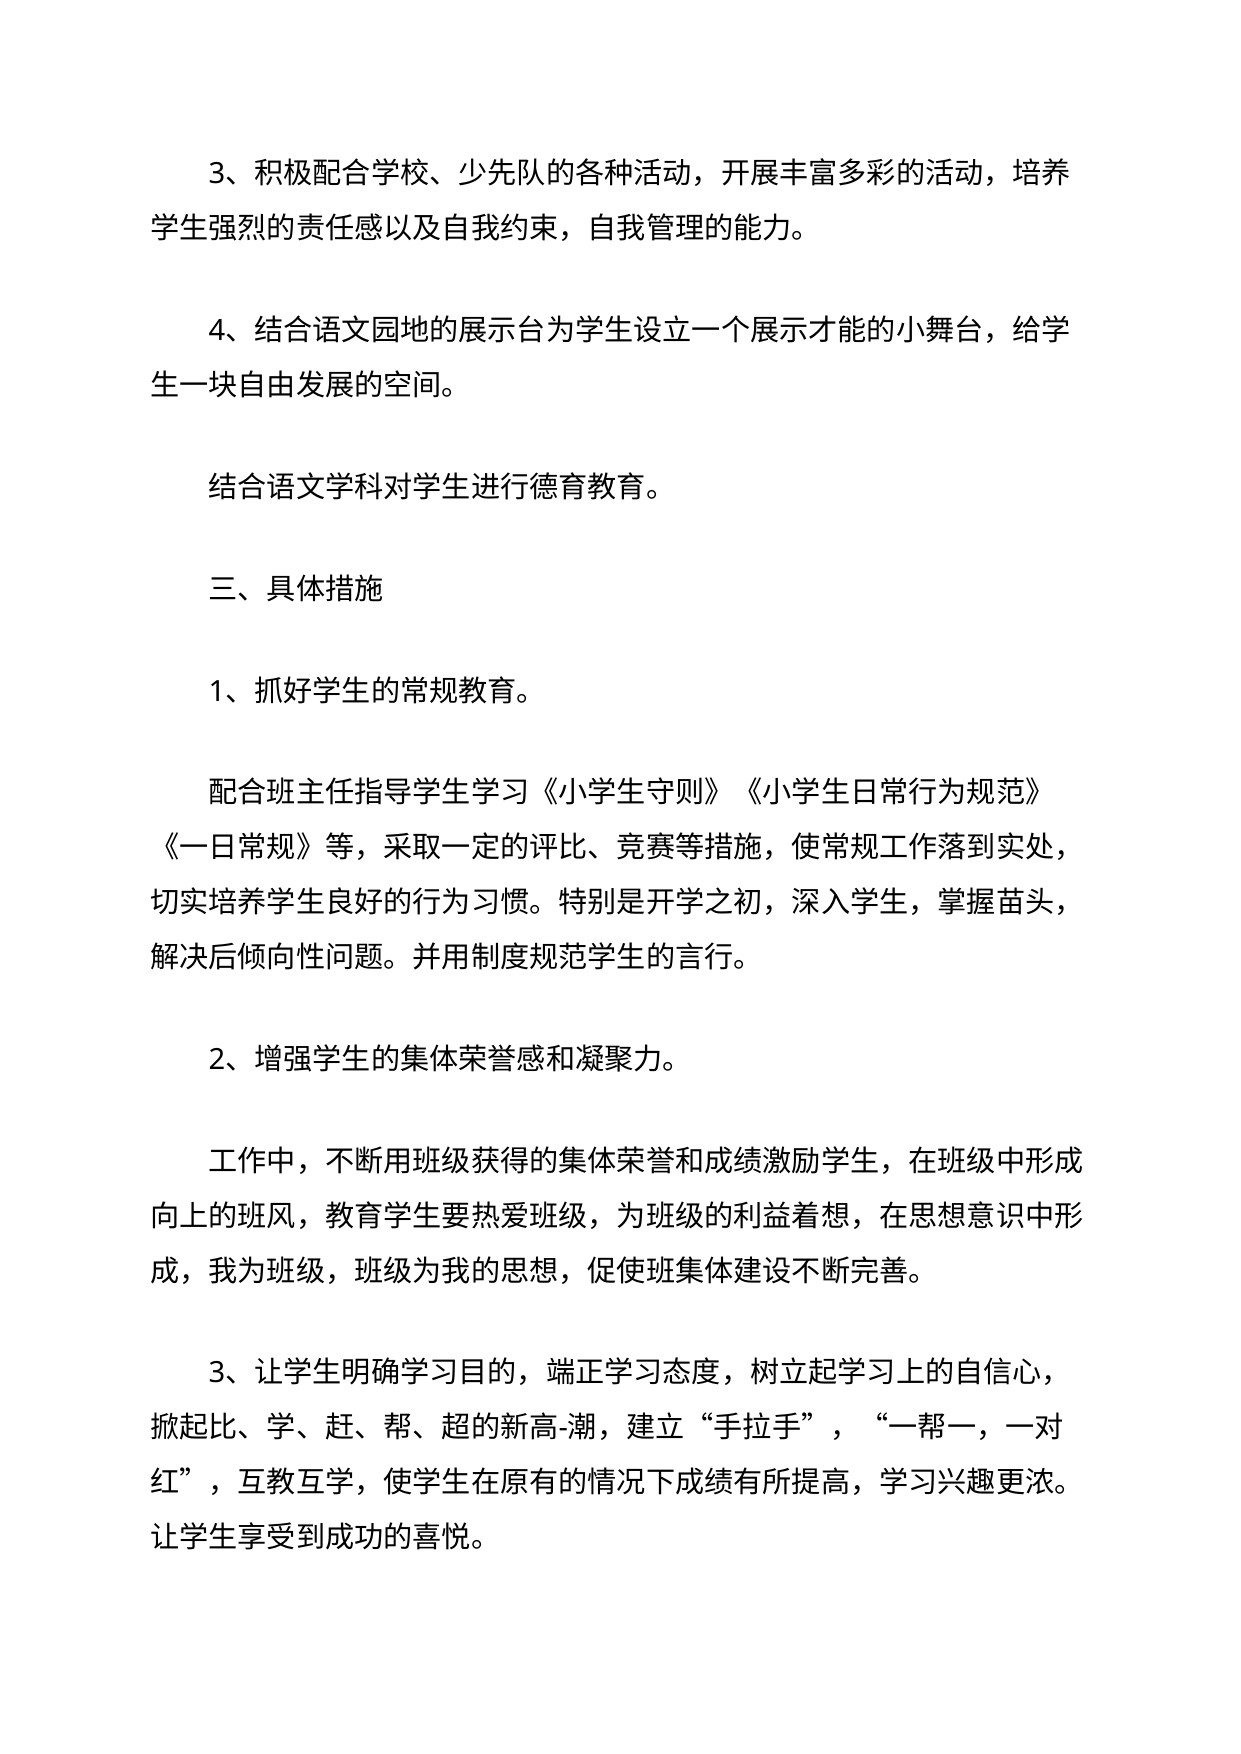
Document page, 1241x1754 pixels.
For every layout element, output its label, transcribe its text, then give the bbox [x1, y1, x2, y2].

text 4、结合语文园地的展示台为学生设立一个展示才能的小舞台，给学生一块自由发展的空间。 [150, 307, 1090, 404]
text 三、具体措施 [150, 565, 1090, 608]
text 配合班主任指导学生学习《小学生守则》《小学生日常行为规范》《一日常规》等，采取一定的评比、竞赛等措施，使常规工作落到实处，切实培养学生良好的行为习惯。特别是开学之初，深入学生，掌握苗头，解决后倾向性问题。并用制度规范学生的言行。 [150, 769, 1090, 976]
text 结合语文学科对学生进行德育教育。 [150, 463, 1090, 506]
text 3、让学生明确学习目的，端正学习态度，树立起学习上的自信心，掀起比、学、赶、帮、超的新高-潮，建立“手拉手”，“一帮一，一对红”，互教互学，使学生在原有的情况下成绩有所提高，学习兴趣更浓。让学生享受到成功的喜悦。 [150, 1349, 1090, 1556]
text 工作中，不断用班级获得的集体荣誉和成绩激励学生，在班级中形成向上的班风，教育学生要热爱班级，为班级的利益着想，在思想意识中形成，我为班级，班级为我的思想，促使班集体建设不断完善。 [150, 1137, 1090, 1289]
text 1、抓好学生的常规教育。 [150, 667, 1090, 709]
text 2、增强学生的集体荣誉感和凝聚力。 [150, 1036, 1090, 1078]
text 3、积极配合学校、少先队的各种活动，开展丰富多彩的活动，培养学生强烈的责任感以及自我约束，自我管理的能力。 [150, 150, 1090, 247]
